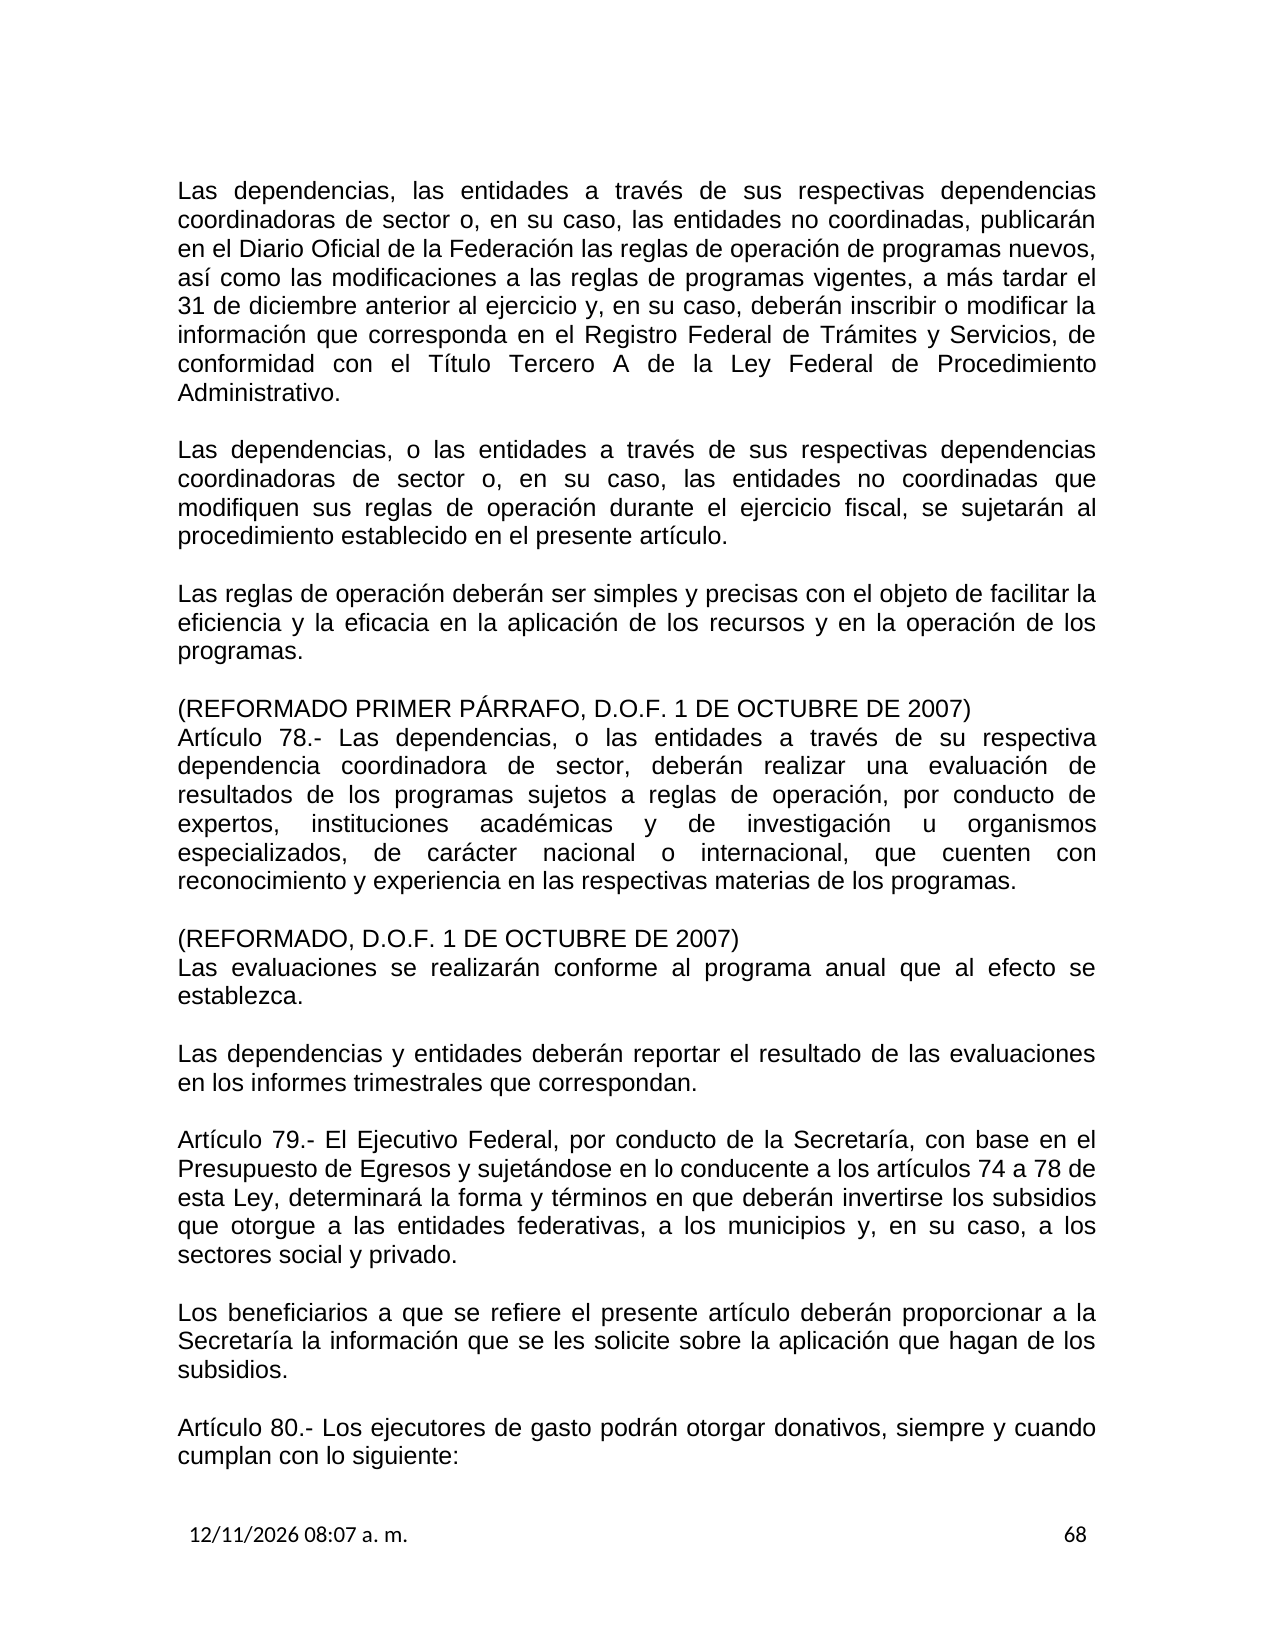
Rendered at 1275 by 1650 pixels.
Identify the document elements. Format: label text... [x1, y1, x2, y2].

text Los beneficiarios a que se refiere el presente artículo deberán proporcionar a la Secretaría la información que se les solicite sobre la aplicación que hagan de los subsidios. [177, 1298, 1098, 1384]
text (REFORMADO, D.O.F. 1 DE OCTUBRE DE 2007) [177, 924, 1098, 953]
text (REFORMADO PRIMER PÁRRAFO, D.O.F. 1 DE OCTUBRE DE 2007) [177, 694, 1098, 723]
text Las dependencias, o las entidades a través de sus respectivas dependencias coordinadoras de sector o, en su caso, las entidades no coordinadas que modifiquen sus reglas de operación durante el ejercicio fiscal, se sujetarán al procedimiento establecido en el presente artículo. [177, 435, 1098, 550]
text Artículo 80.- Los ejecutores de gasto podrán otorgar donativos, siempre y cuando cumplan con lo siguiente: [177, 1413, 1098, 1470]
text Artículo 78.- Las dependencias, o las entidades a través de su respectiva dependencia coordinadora de sector, deberán realizar una evaluación de resultados de los programas sujetos a reglas de operación, por conducto de expertos, instituciones académicas y de investigación u organismos especializados, de carácter nacional o internacional, que cuenten con reconocimiento y experiencia en las respectivas materias de los programas. [177, 723, 1098, 895]
text Las dependencias, las entidades a través de sus respectivas dependencias coordinadoras de sector o, en su caso, las entidades no coordinadas, publicarán en el Diario Oficial de la Federación las reglas de operación de programas nuevos, así como las modificaciones a las reglas de programas vigentes, a más tardar el 31 de diciembre anterior al ejercicio y, en su caso, deberán inscribir o modificar la información que corresponda en el Registro Federal de Trámites y Servicios, de conformidad con el Título Tercero A de la Ley Federal de Procedimiento Administrativo. [177, 176, 1098, 406]
text Las evaluaciones se realizarán conforme al programa anual que al efecto se establezca. [177, 953, 1098, 1010]
text Las reglas de operación deberán ser simples y precisas con el objeto de facilitar la eficiencia y la eficacia en la aplicación de los recursos y en la operación de los programas. [177, 579, 1098, 665]
text Las dependencias y entidades deberán reportar el resultado de las evaluaciones en los informes trimestrales que correspondan. [177, 1039, 1098, 1096]
text Artículo 79.- El Ejecutivo Federal, por conducto de la Secretaría, con base en el Presupuesto de Egresos y sujetándose en lo conducente a los artículos 74 a 78 de esta Ley, determinará la forma y términos en que deberán invertirse los subsidios que otorgue a las entidades federativas, a los municipios y, en su caso, a los sectores social y privado. [177, 1125, 1098, 1269]
